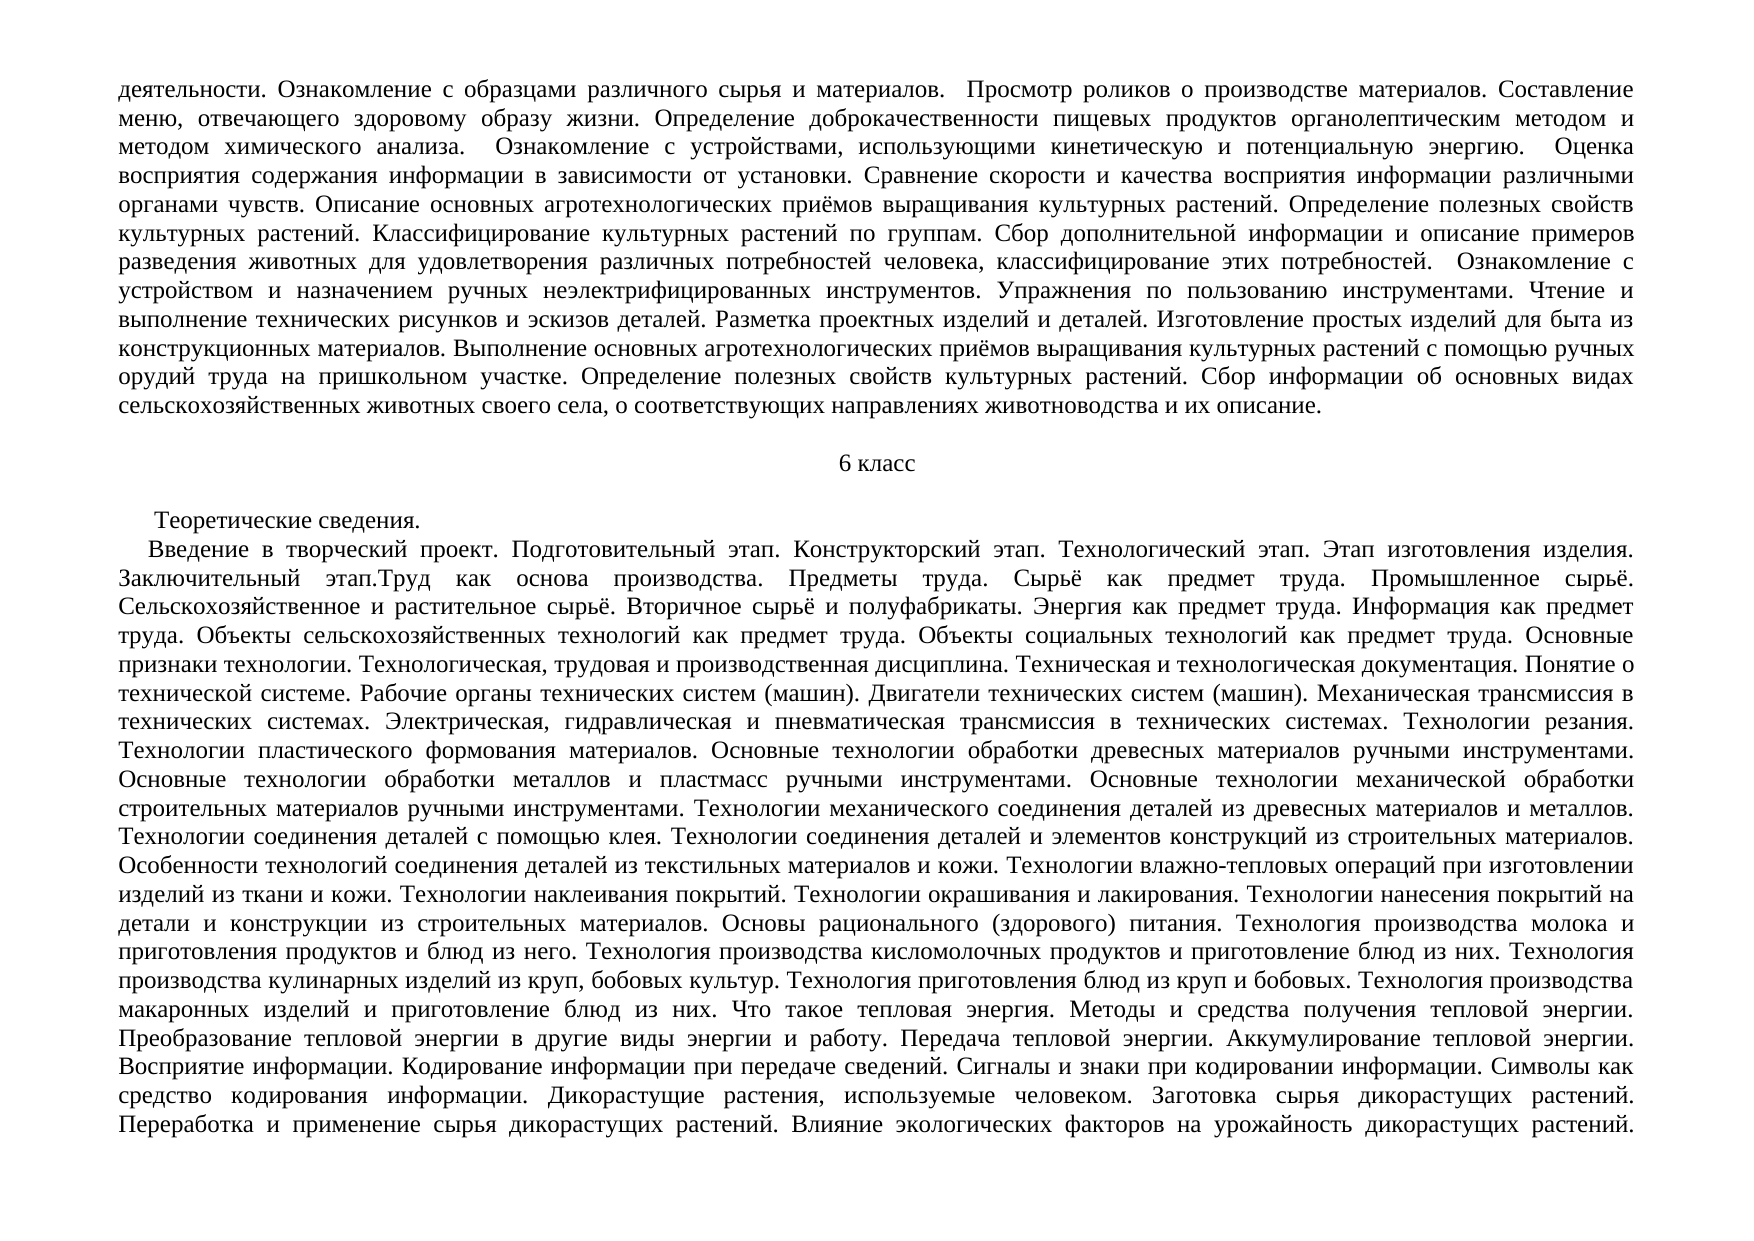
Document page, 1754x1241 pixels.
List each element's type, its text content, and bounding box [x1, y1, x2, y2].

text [118, 74, 1636, 419]
text Теоретические сведения. [118, 505, 1636, 534]
text 6 класс [118, 448, 1636, 476]
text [118, 534, 1636, 1138]
